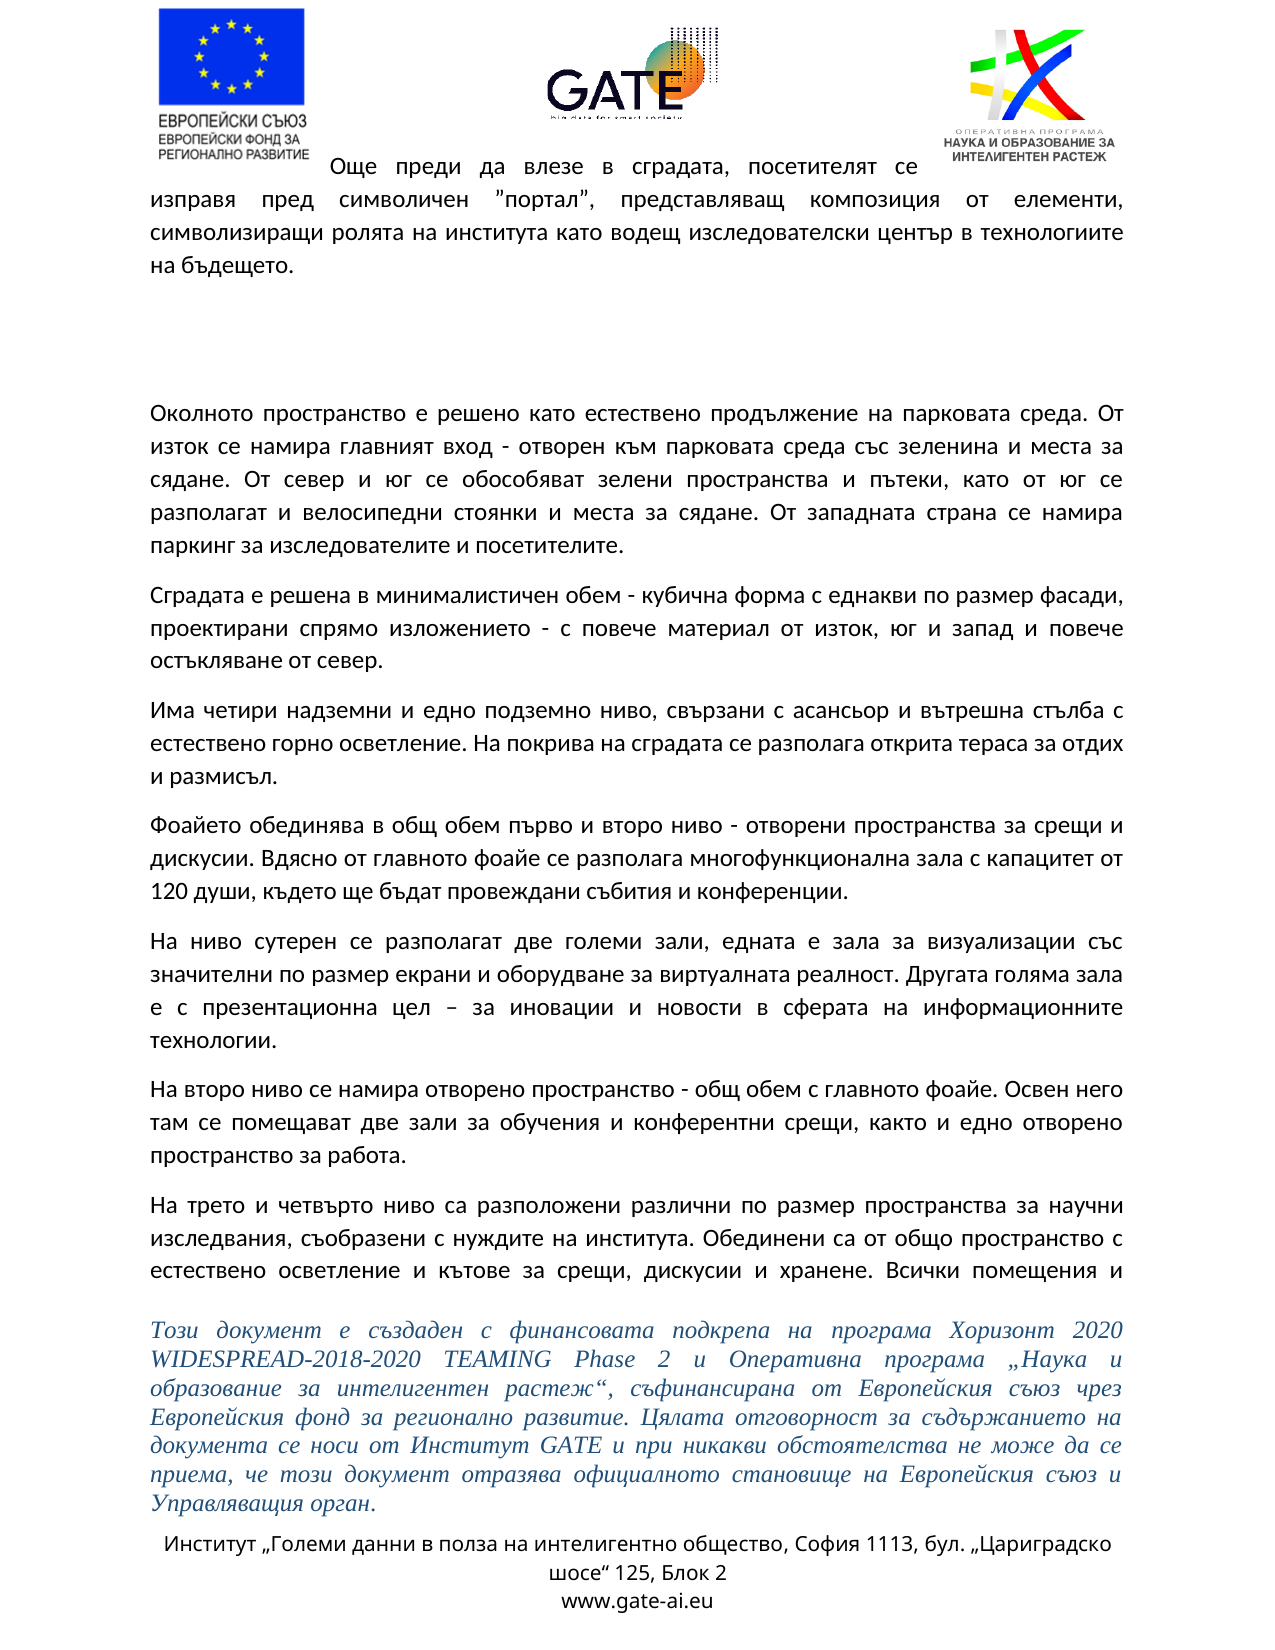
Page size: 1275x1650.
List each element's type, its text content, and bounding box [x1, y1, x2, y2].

picture [936, 11, 1120, 169]
text Сградата е решена в минималистичен обем - кубична форма с еднакви по размер фасади, проектирани спрямо изложението - с повече материал от изток, юг и запад и повече остъкляване от север. [150, 579, 1125, 675]
picture [546, 27, 722, 119]
text На второ ниво се намира отворено пространство - общ обем с главното фоайе. Освен него там се помещават две зали за обучения и конферентни срещи, както и едно отворено пространство за работа. [150, 1073, 1125, 1170]
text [150, 1189, 1125, 1285]
text Околното пространство е решено като естествено продължение на парковата среда. От изток се намира главният вход - отворен към парковата среда със зеленина и места за сядане. От север и юг се обособяват зелени пространства и пътеки, като от юг се разполагат и велосипедни стоянки и места за сядане. От западната страна се намира паркинг за изследователите и посетителите. [150, 397, 1125, 560]
text Фоайето обединява в общ обем първо и второ ниво - отворени пространства за срещи и дискусии. Вдясно от главното фоайе се разполага многофункционална зала с капацитет от 120 души, където ще бъдат провеждани събития и конференции. [150, 809, 1125, 906]
text Има четири надземни и едно подземно ниво, свързани с асансьор и вътрешна стълба с естествено горно осветление. На покрива на сградата се разполага открита тераса за отдих и размисъл. [150, 694, 1125, 791]
picture [151, 0, 311, 166]
text Още преди да влезе в сградата, посетителят се изправя пред символичен ”портал”, представляващ композиция от елементи, символизиращи ролята на института като водещ изследователски център в технологиите на бъдещето. [150, 150, 1125, 279]
text На ниво сутерен се разполагат две големи зали, едната е зала за визуализации със значителни по размер екрани и оборудване за виртуалната реалност. Другата голяма зала е с презентационна цел – за иновации и новости в сферата на информационните технологии. [150, 925, 1125, 1054]
